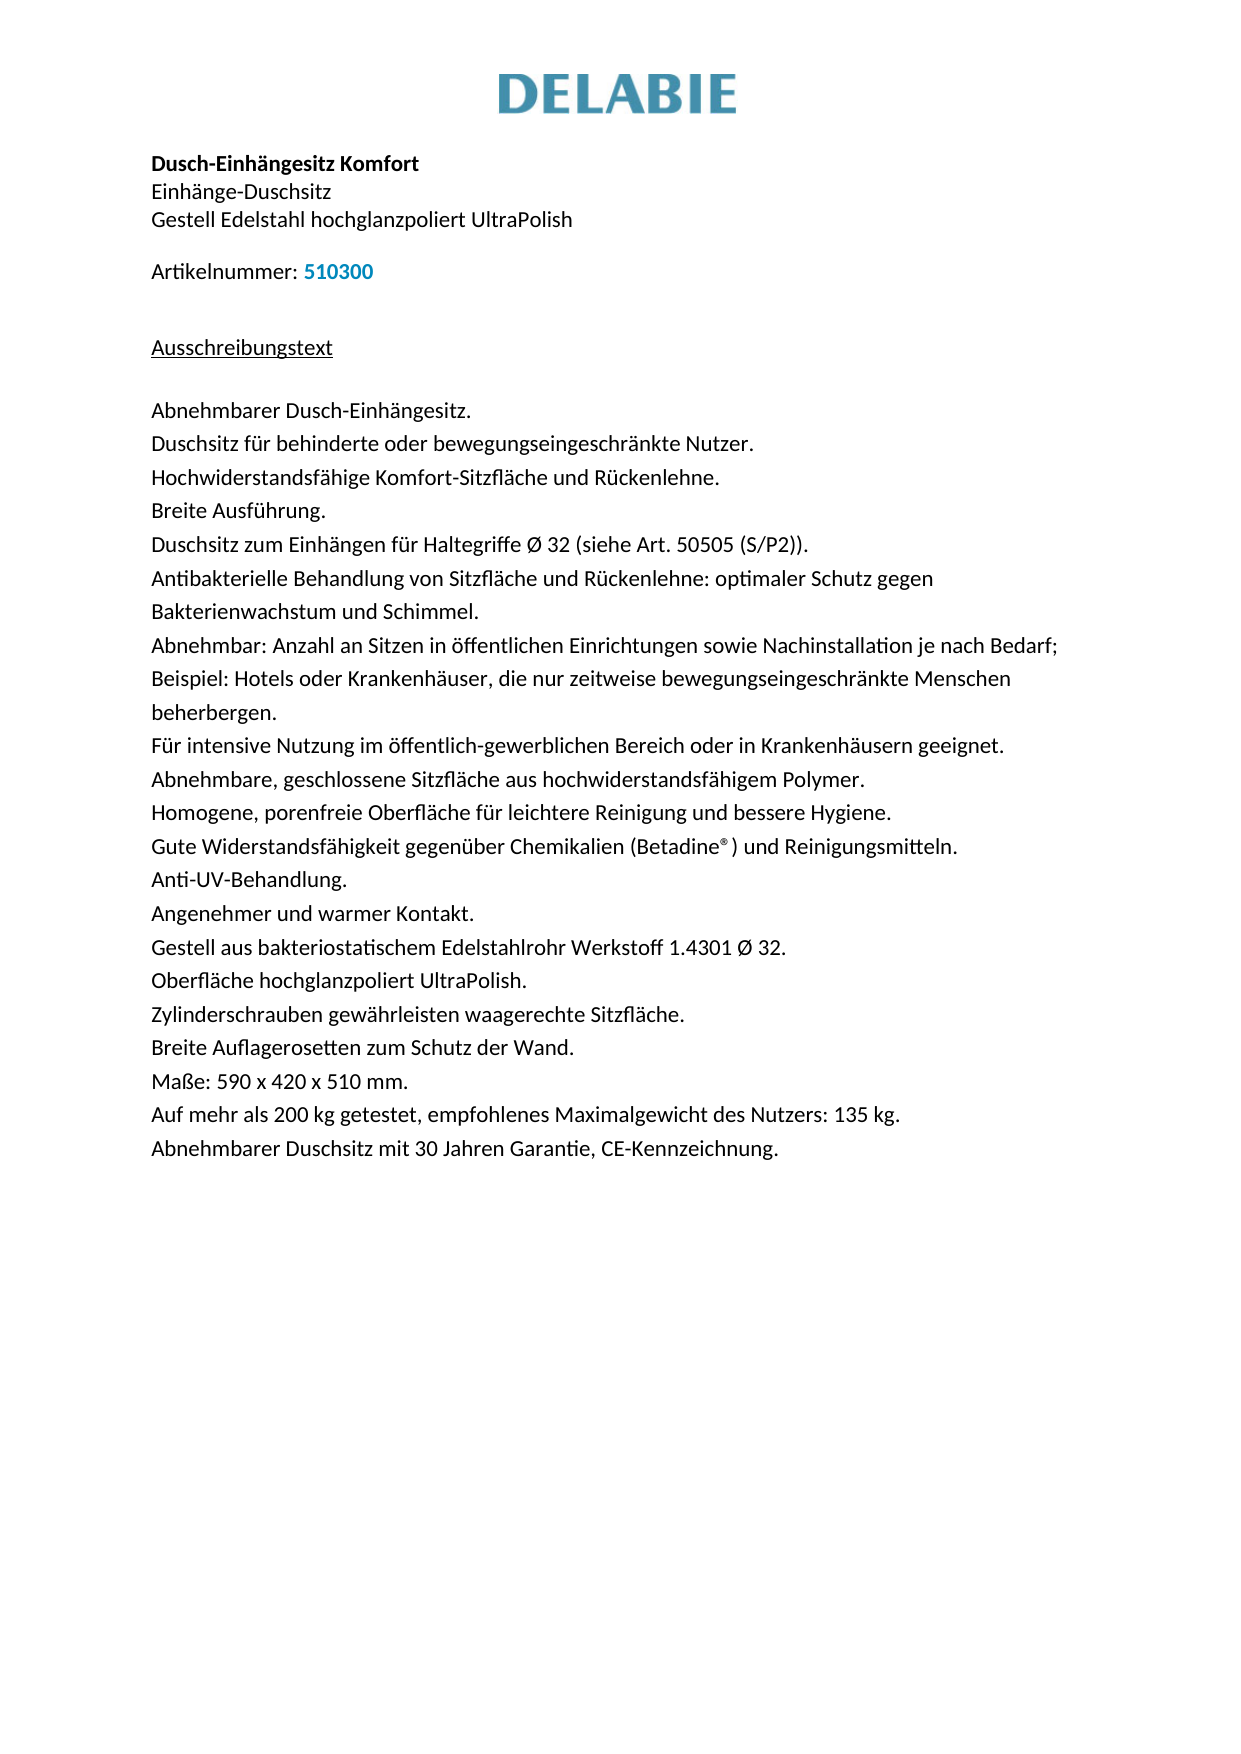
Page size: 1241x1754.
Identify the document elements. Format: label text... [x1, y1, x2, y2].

text Gestell aus bakteriostatischem Edelstahlrohr Werkstoff 1.4301 Ø 32. [151, 933, 1084, 961]
text Angenehmer und warmer Kontakt. [151, 899, 1084, 927]
text Artikelnummer: 510300 [151, 257, 1084, 285]
text Anti-UV-Behandlung. [151, 866, 1084, 894]
text Antibakterielle Behandlung von Sitzfläche und Rückenlehne: optimaler Schutz gegen Bakterienwachstum und Schimmel. [151, 564, 1084, 625]
text Oberfläche hochglanzpoliert UltraPolish. [151, 966, 1084, 994]
text Gute Widerstandsfähigkeit gegenüber Chemikalien (Betadine®) und Reinigungsmitteln. [151, 832, 1084, 860]
text Duschsitz zum Einhängen für Haltegriffe Ø 32 (siehe Art. 50505 (S/P2)). [151, 530, 1084, 558]
text Abnehmbarer Dusch-Einhängesitz. [151, 396, 1084, 424]
text Einhänge-Duschsitz [151, 177, 1084, 205]
text Maße: 590 x 420 x 510 mm. [151, 1067, 1084, 1095]
picture [497, 74, 738, 114]
text Abnehmbare, geschlossene Sitzfläche aus hochwiderstandsfähigem Polymer. [151, 765, 1084, 793]
text Zylinderschrauben gewährleisten waagerechte Sitzfläche. [151, 1000, 1084, 1028]
text Abnehmbarer Duschsitz mit 30 Jahren Garantie, CE-Kennzeichnung. [151, 1134, 1084, 1162]
text Für intensive Nutzung im öffentlich-gewerblichen Bereich oder in Krankenhäusern geeignet. [151, 731, 1084, 759]
text Hochwiderstandsfähige Komfort-Sitzfläche und Rückenlehne. [151, 463, 1084, 491]
text Auf mehr als 200 kg getestet, empfohlenes Maximalgewicht des Nutzers: 135 kg. [151, 1100, 1084, 1128]
text Homogene, porenfreie Oberfläche für leichtere Reinigung und bessere Hygiene. [151, 798, 1084, 827]
text Dusch-Einhängesitz Komfort [151, 149, 1084, 177]
text Breite Auflagerosetten zum Schutz der Wand. [151, 1033, 1084, 1061]
text Abnehmbar: Anzahl an Sitzen in öffentlichen Einrichtungen sowie Nachinstallation je nach Bedarf; Beispiel: Hotels oder Krankenhäuser, die nur zeitweise bewegungseingeschränkte Menschen beherbergen. [151, 631, 1084, 726]
text Gestell Edelstahl hochglanzpoliert UltraPolish [151, 205, 1084, 233]
text Duschsitz für behinderte oder bewegungseingeschränkte Nutzer. [151, 429, 1084, 458]
text Breite Ausführung. [151, 497, 1084, 525]
text Ausschreibungstext [151, 333, 1084, 361]
